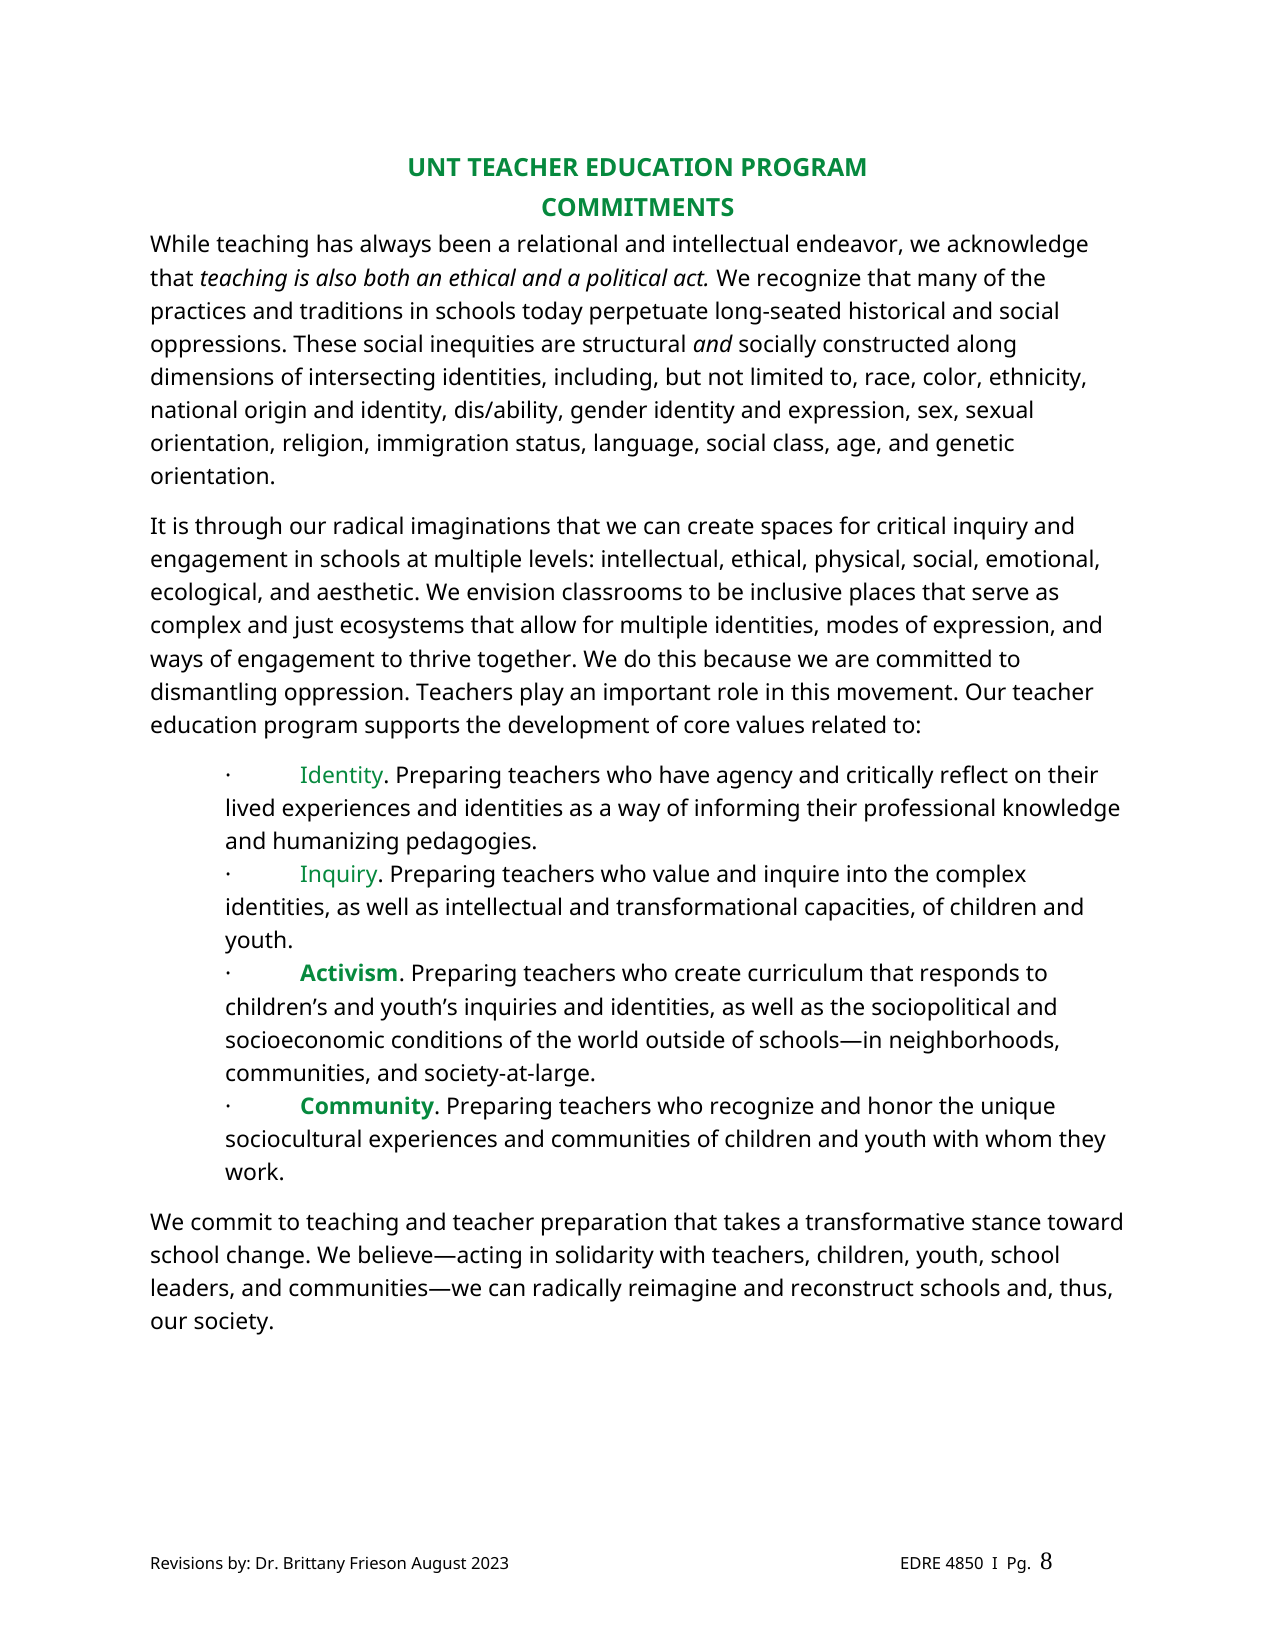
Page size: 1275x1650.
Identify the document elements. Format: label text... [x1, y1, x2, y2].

text UNT TEACHER EDUCATION PROGRAM [150, 150, 1125, 184]
text · Identity. Preparing teachers who have agency and critically reflect on their lived experiences and identities as a way of informing their professional knowledge and humanizing pedagogies. [225, 758, 1125, 856]
text We commit to teaching and teacher preparation that takes a transformative stance toward school change. We believe—acting in solidarity with teachers, children, youth, school leaders, and communities—we can radically reimagine and reconstruct schools and, thus, our society. [150, 1206, 1125, 1336]
text It is through our radical imaginations that we can create spaces for critical inquiry and engagement in schools at multiple levels: intellectual, ethical, physical, social, emotional, ecological, and aesthetic. We envision classrooms to be inclusive places that serve as complex and just ecosystems that allow for multiple identities, modes of expression, and ways of engagement to thrive together. We do this because we are committed to dismantling oppression. Teachers play an important role in this movement. Our teacher education program supports the development of core values related to: [150, 510, 1125, 740]
text · Community. Preparing teachers who recognize and honor the unique sociocultural experiences and communities of children and youth with whom they work. [225, 1090, 1125, 1187]
text · Inquiry. Preparing teachers who value and inquire into the complex identities, as well as intellectual and transformational capacities, of children and youth. [225, 858, 1125, 955]
text While teaching has always been a relational and intellectual endeavor, we acknowledge that teaching is also both an ethical and a political act. We recognize that many of the practices and traditions in schools today perpetuate long-seated historical and social oppressions. These social inequities are structural and socially constructed along dimensions of intersecting identities, including, but not limited to, race, color, ethnicity, national origin and identity, dis/ability, gender identity and expression, sex, sexual orientation, religion, immigration status, language, social class, age, and genetic orientation. [150, 228, 1125, 491]
text COMMITMENTS [150, 189, 1125, 223]
text · Activism. Preparing teachers who create curriculum that responds to children’s and youth’s inquiries and identities, as well as the sociopolitical and socioeconomic conditions of the world outside of schools—in neighborhoods, communities, and society-at-large. [225, 957, 1125, 1088]
